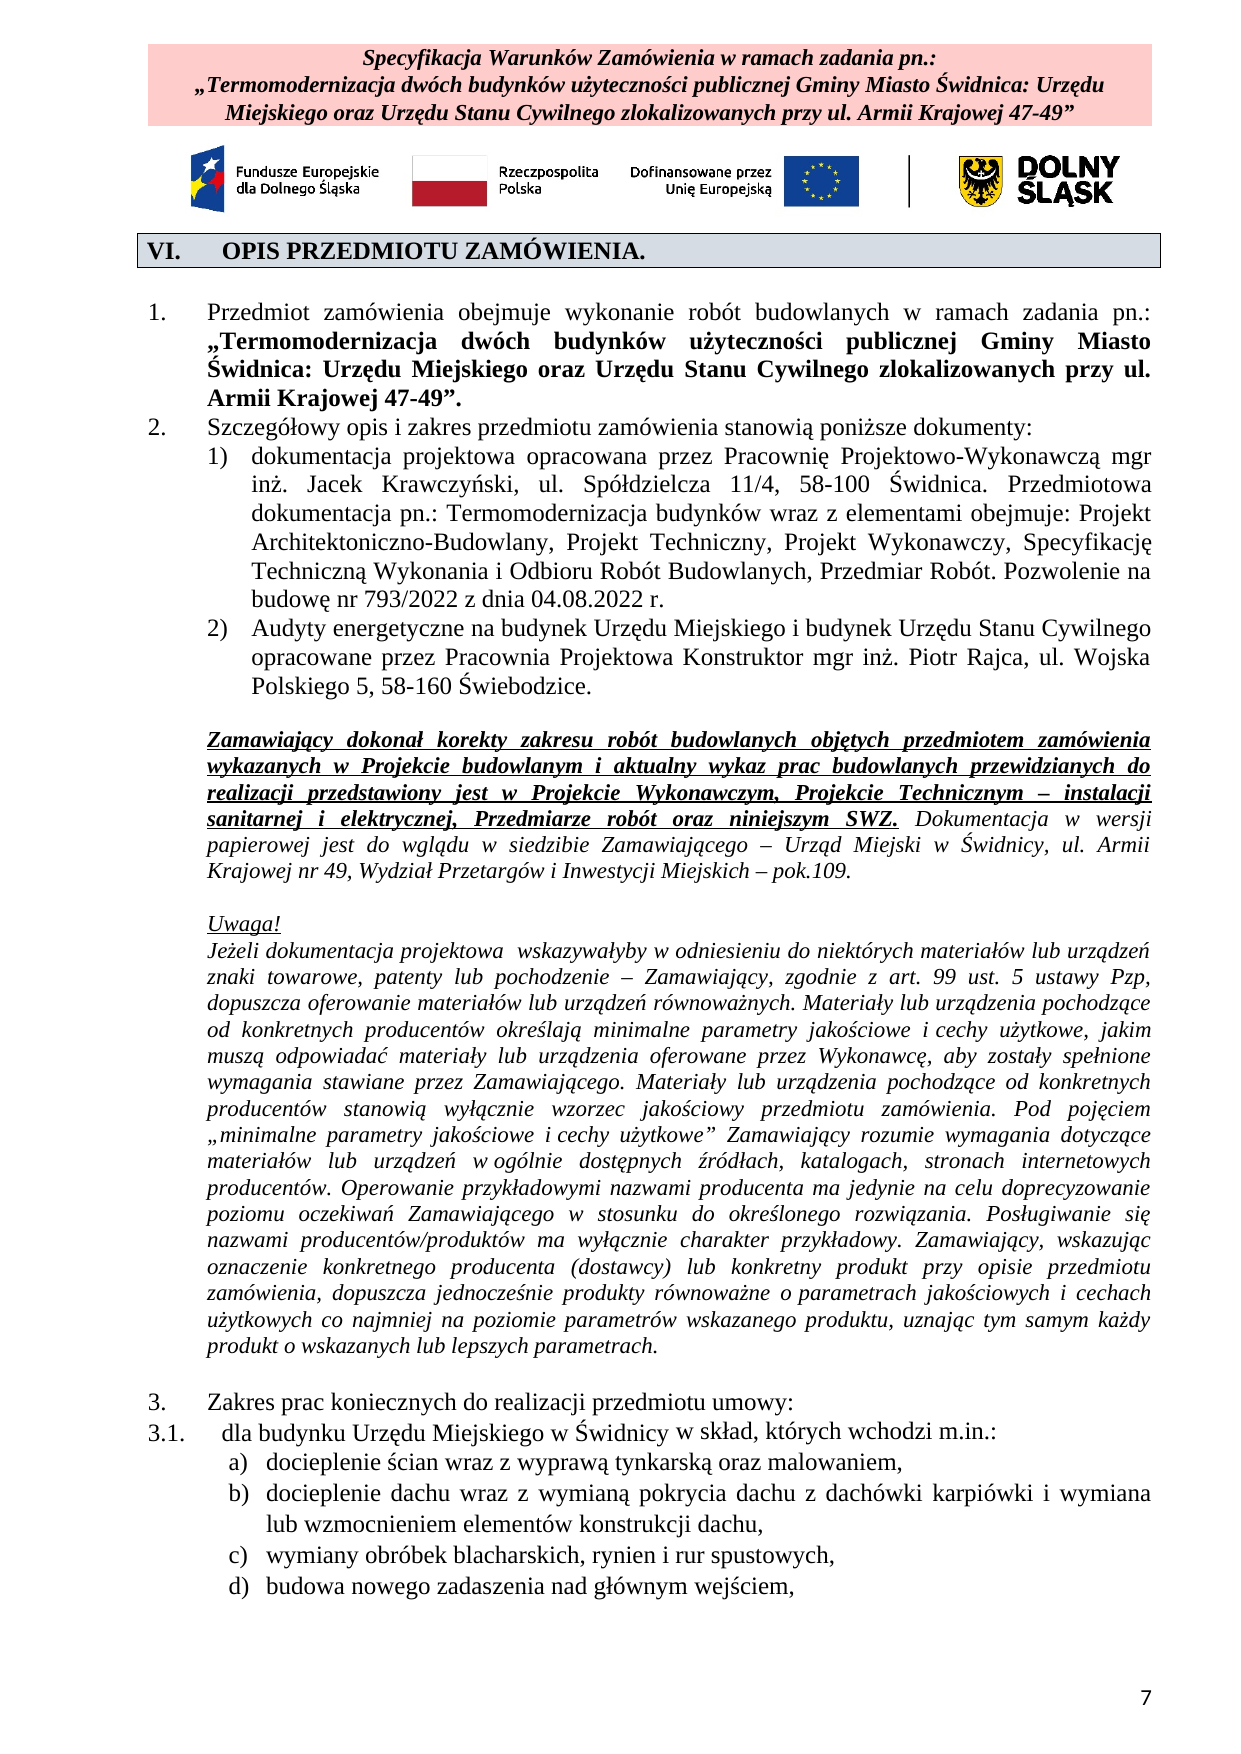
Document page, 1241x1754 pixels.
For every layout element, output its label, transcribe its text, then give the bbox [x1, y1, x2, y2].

list dla budynku Urzędu Miejskiego w Świdnicy w skład, których wchodzi m.in.: [148, 1416, 1152, 1447]
list Przedmiot zamówienia obejmuje wykonanie robót budowlanych w ramach zadania pn.: „Termomodernizacja dwóch budynków użyteczności publicznej Gminy Miasto Świdnica: Urzędu Miejskiego oraz Urzędu Stanu Cywilnego zlokalizowanych przy ul. Armii Krajowej 47-49”. [148, 297, 1152, 412]
list docieplenie dachu wraz z wymianą pokrycia dachu z dachówki karpiówki i wymiana lub wzmocnieniem elementów konstrukcji dachu, [228, 1478, 1152, 1540]
text Zamawiający dokonał korekty zakresu robót budowlanych objętych przedmiotem zamówienia wykazanych w Projekcie budowlanym i aktualny wykaz prac budowlanych przewidzianych do realizacji przedstawiony jest w Projekcie Wykonawczym, Projekcie Technicznym – instalacji sanitarnej i elektrycznej, Przedmiarze robót oraz niniejszym SWZ. Dokumentacja w wersji papierowej jest do wglądu w siedzibie Zamawiającego – Urząd Miejski w Świdnicy, ul. Armii Krajowej nr 49, Wydział Przetargów i Inwestycji Miejskich – pok.109. [207, 803, 1152, 884]
text Uwaga! [207, 910, 1152, 937]
subtitle OPIS PRZEDMIOTU ZAMÓWIENIA. [138, 234, 1160, 267]
text Jeżeli dokumentacja projektowa wskazywałyby w odniesieniu do niektórych materiałów lub urządzeń znaki towarowe, patenty lub pochodzenie – Zamawiający, zgodnie z art. 99 ust. 5 ustawy Pzp, dopuszcza oferowanie materiałów lub urządzeń równoważnych. Materiały lub urządzenia pochodzące od konkretnych producentów określają minimalne parametry jakościowe i cechy użytkowe, jakim muszą odpowiadać materiały lub urządzenia oferowane przez Wykonawcę, aby zostały spełnione wymagania stawiane przez Zamawiającego. Materiały lub urządzenia pochodzące od konkretnych producentów stanowią wyłącznie wzorzec jakościowy przedmiotu zamówienia. Pod pojęciem „minimalne parametry jakościowe i cechy użytkowe” Zamawiający rozumie wymagania dotyczące materiałów lub urządzeń w ogólnie dostępnych źródłach, katalogach, stronach internetowych producentów. Operowanie przykładowymi nazwami producenta ma jedynie na celu doprecyzowanie poziomu oczekiwań Zamawiającego w stosunku do określonego rozwiązania. Posługiwanie się nazwami producentów/produktów ma wyłącznie charakter przykładowy. Zamawiający, wskazując oznaczenie konkretnego producenta (dostawcy) lub konkretny produkt przy opisie przedmiotu zamówienia, dopuszcza jednocześnie produkty równoważne o parametrach jakościowych i cechach użytkowych co najmniej na poziomie parametrów wskazanego produktu, uznając tym samym każdy produkt o wskazanych lub lepszych parametrach. [207, 937, 1152, 1358]
list Zakres prac koniecznych do realizacji przedmiotu umowy: [148, 1387, 1152, 1416]
list Audyty energetyczne na budynek Urzędu Miejskiego i budynek Urzędu Stanu Cywilnego opracowane przez Pracownia Projektowa Konstruktor mgr inż. Piotr Rajca, ul. Wojska Polskiego 5, 58-160 Świebodzice. [207, 613, 1152, 699]
list budowa nowego zadaszenia nad głównym wejściem, [228, 1571, 1152, 1602]
picture [174, 128, 1120, 229]
list dokumentacja projektowa opracowana przez Pracownię Projektowo-Wykonawczą mgr inż. Jacek Krawczyński, ul. Spółdzielcza 11/4, 58-100 Świdnica. Przedmiotowa dokumentacja pn.: Termomodernizacja budynków wraz z elementami obejmuje: Projekt Architektoniczno-Budowlany, Projekt Techniczny, Projekt Wykonawczy, Specyfikację Techniczną Wykonania i Odbioru Robót Budowlanych, Przedmiar Robót. Pozwolenie na budowę nr 793/2022 z dnia 04.08.2022 r. [207, 441, 1152, 613]
list docieplenie ścian wraz z wyprawą tynkarską oraz malowaniem, [228, 1447, 1152, 1478]
list Szczegółowy opis i zakres przedmiotu zamówienia stanowią poniższe dokumenty: [148, 412, 1152, 441]
list wymiany obróbek blacharskich, rynien i rur spustowych, [228, 1540, 1152, 1571]
text Zamawiający dokonał korekty zakresu robót budowlanych objętych przedmiotem zamówienia wykazanych w Projekcie budowlanym i aktualny wykaz prac budowlanych przewidzianych do realizacji przedstawiony jest w Projekcie Wykonawczym, Projekcie Technicznym – instalacji sanitarnej i elektrycznej, Przedmiarze robót oraz niniejszym SWZ. Dokumentacja w wersji papierowej jest do wglądu w siedzibie Zamawiającego – Urząd Miejski w Świdnicy, ul. Armii Krajowej nr 49, Wydział Przetargów i Inwestycji Miejskich – pok.109. [207, 726, 1152, 801]
